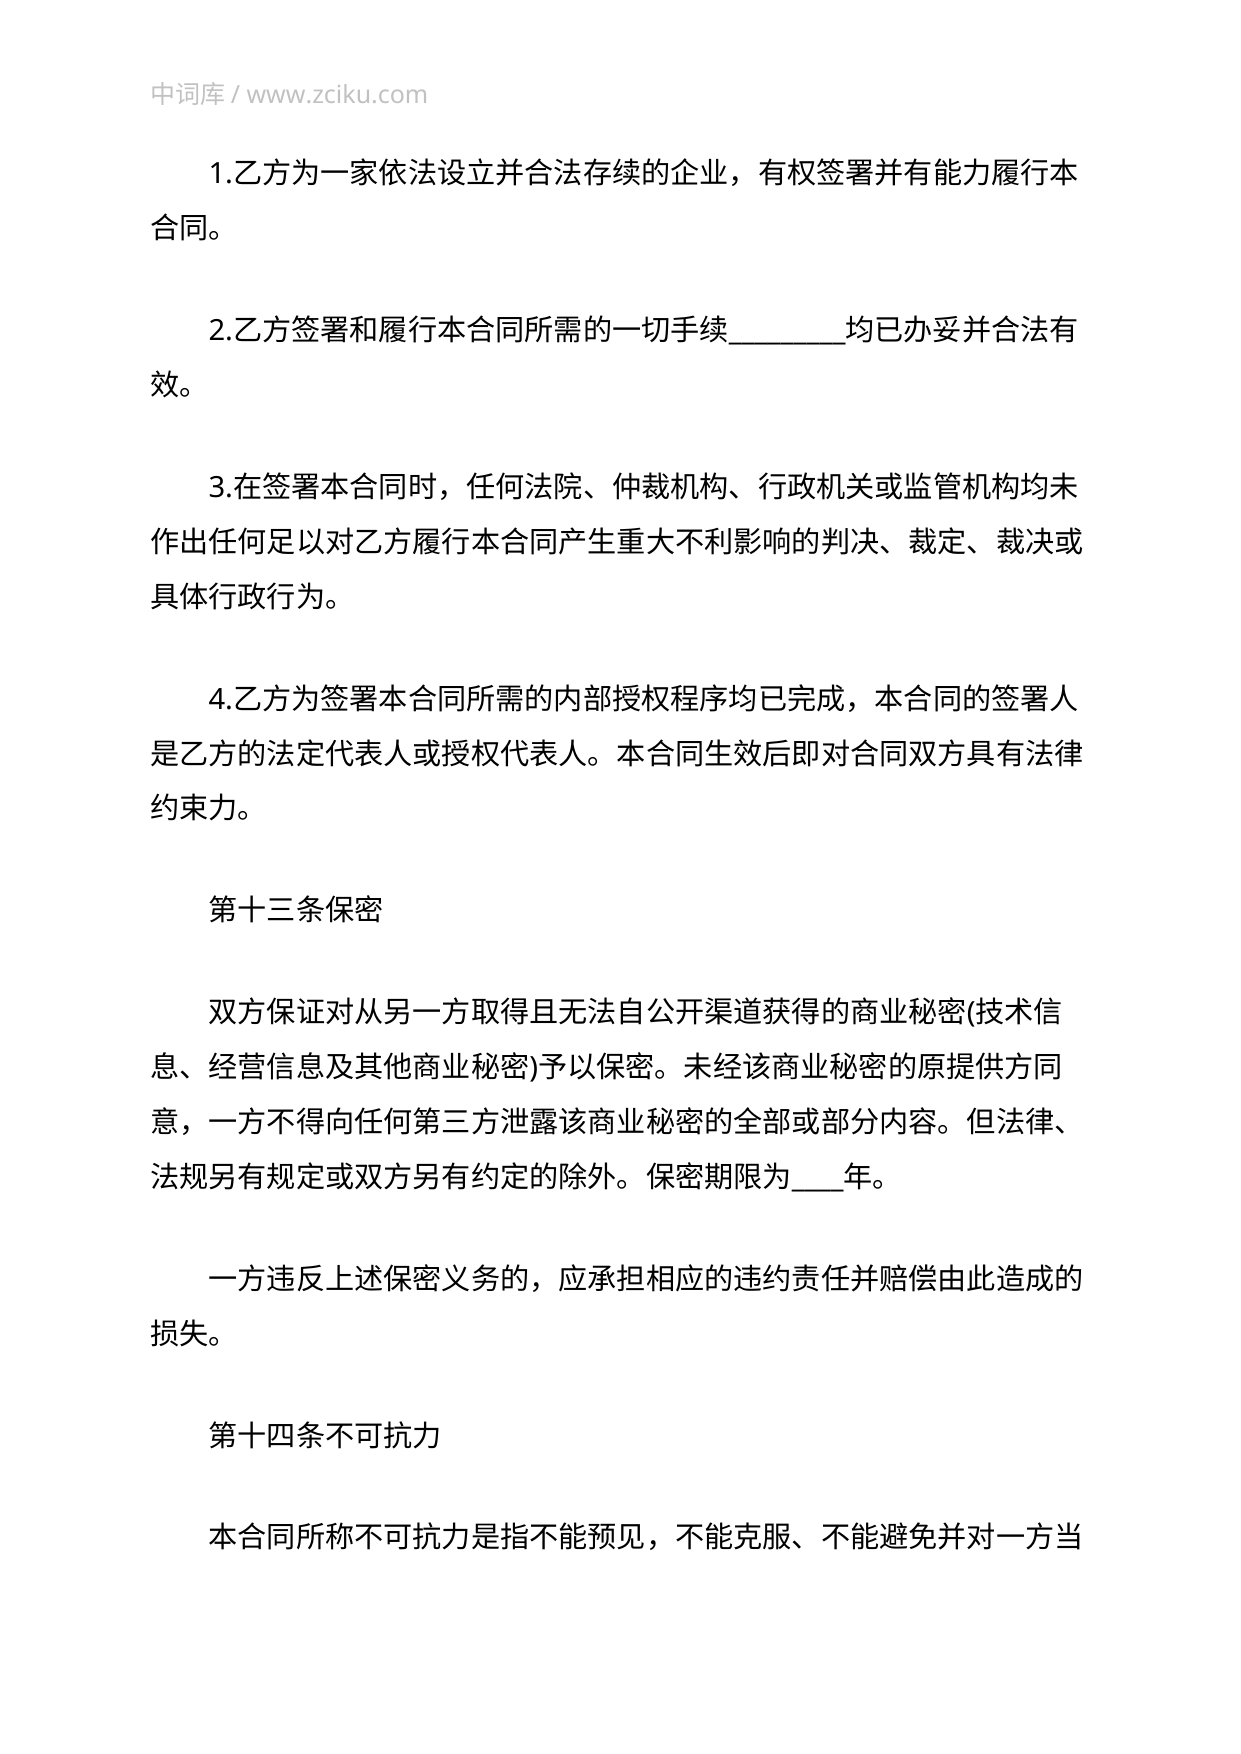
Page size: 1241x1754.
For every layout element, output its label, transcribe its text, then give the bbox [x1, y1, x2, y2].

text 4.乙方为签署本合同所需的内部授权程序均已完成，本合同的签署人是乙方的法定代表人或授权代表人。本合同生效后即对合同双方具有法律约束力。 [150, 675, 1090, 827]
text 双方保证对从另一方取得且无法自公开渠道获得的商业秘密(技术信息、经营信息及其他商业秘密)予以保密。未经该商业秘密的原提供方同意，一方不得向任何第三方泄露该商业秘密的全部或部分内容。但法律、法规另有规定或双方另有约定的除外。保密期限为____年。 [150, 989, 1090, 1196]
text 第十三条保密 [150, 887, 1090, 929]
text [150, 1514, 1090, 1556]
text 1.乙方为一家依法设立并合法存续的企业，有权签署并有能力履行本合同。 [150, 150, 1090, 247]
text 2.乙方签署和履行本合同所需的一切手续_________均已办妥并合法有效。 [150, 307, 1090, 404]
text 一方违反上述保密义务的，应承担相应的违约责任并赔偿由此造成的损失。 [150, 1256, 1090, 1353]
text 3.在签署本合同时，任何法院、仲裁机构、行政机关或监管机构均未作出任何足以对乙方履行本合同产生重大不利影响的判决、裁定、裁决或具体行政行为。 [150, 463, 1090, 616]
text 第十四条不可抗力 [150, 1412, 1090, 1454]
